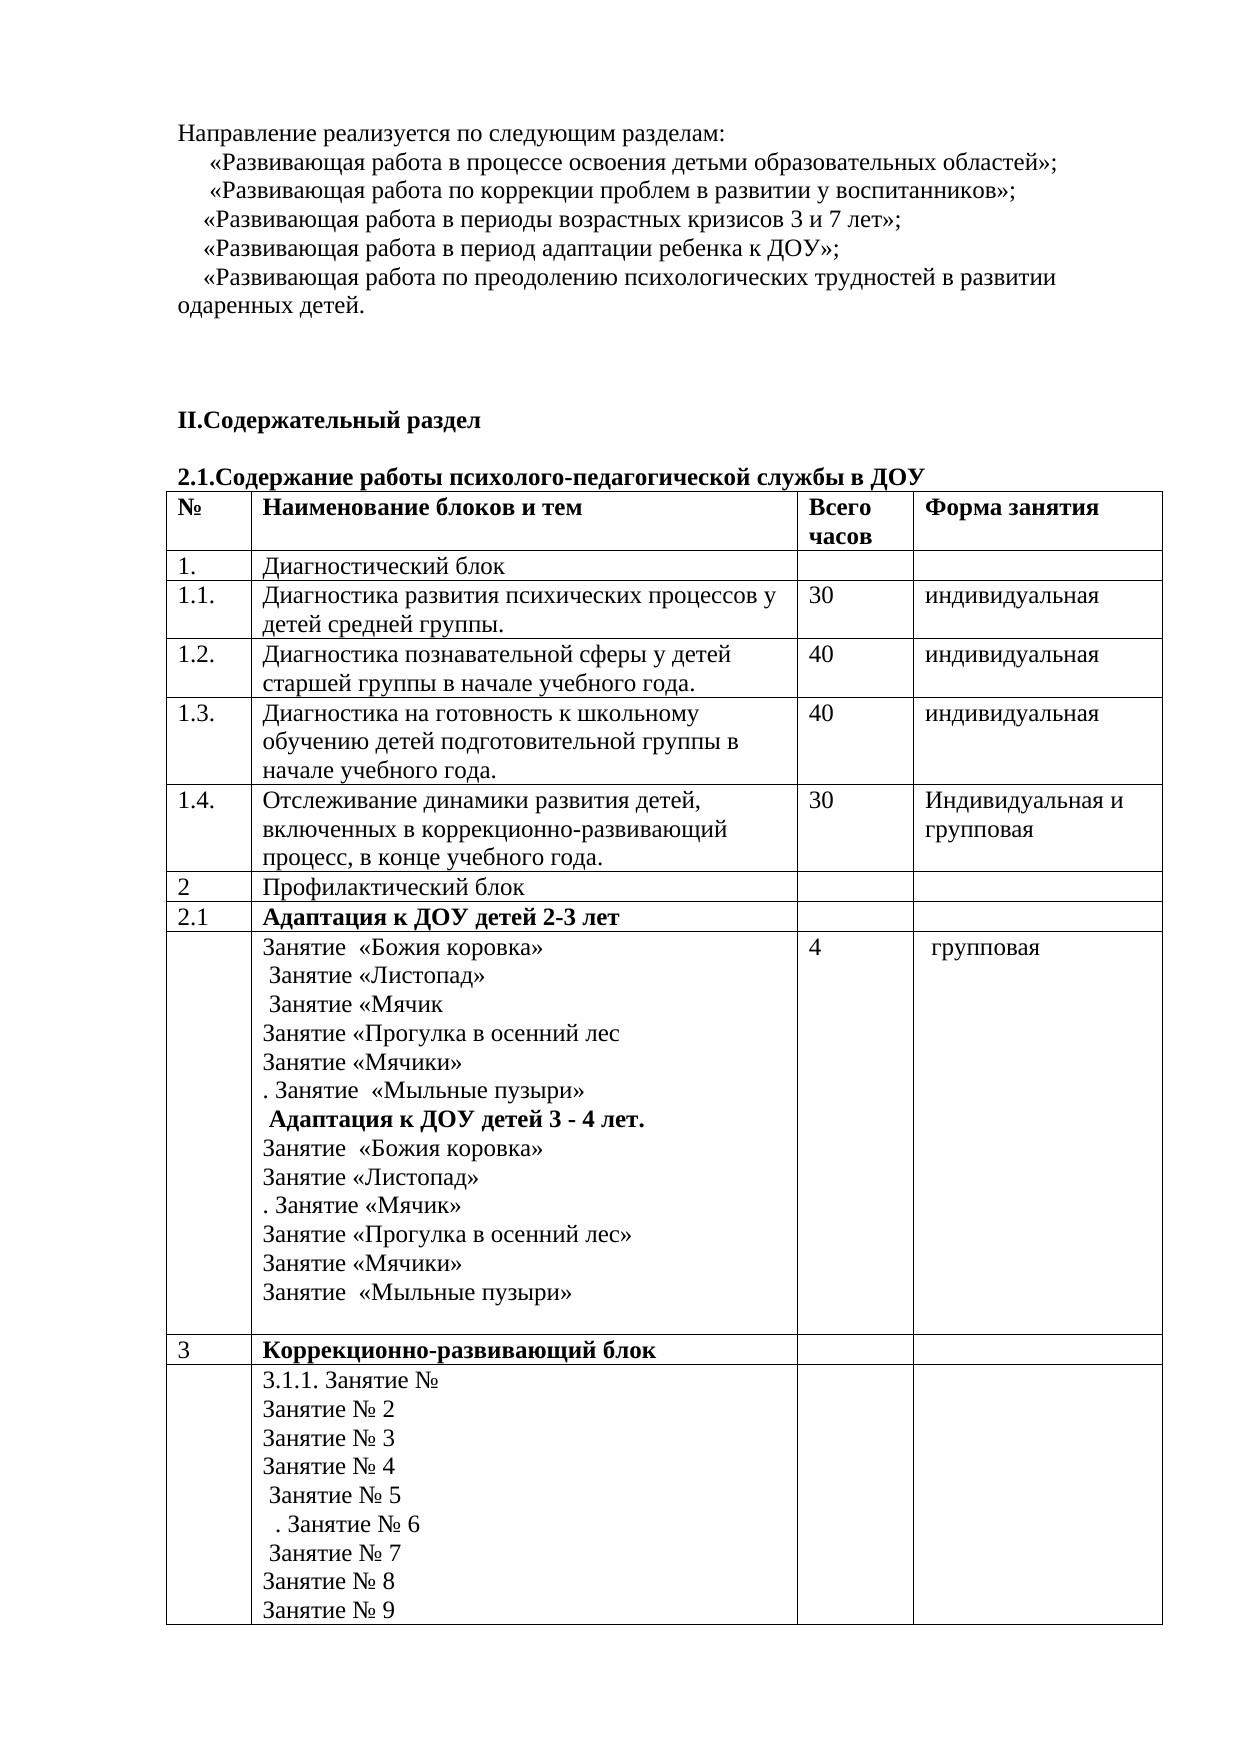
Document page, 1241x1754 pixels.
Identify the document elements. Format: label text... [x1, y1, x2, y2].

table_cell индивидуальная [914, 639, 1162, 697]
table_cell Занятие «Божия коровка» Занятие «Листопад» Занятие «Мячик Занятие «Прогулка в осенний лес Занятие «Мячики» . Занятие «Мыльные пузыри» Адаптация к ДОУ детей 3 - 4 лет. Занятие «Божия коровка» Занятие «Листопад» . Занятие «Мячик» Занятие «Прогулка в осенний лес» Занятие «Мячики» Занятие «Мыльные пузыри» [252, 932, 797, 1334]
table_cell 30 [798, 581, 913, 638]
table_cell Коррекционно-развивающий блок [252, 1335, 797, 1364]
table_cell 30 [798, 785, 913, 871]
text  «Развивающая работа в периоды возрастных кризисов 3 и 7 лет»; [177, 204, 1152, 233]
table_cell [167, 932, 251, 1334]
table_cell [798, 551, 913, 579]
table_cell 40 [798, 698, 913, 784]
table_header Всего часов [798, 492, 913, 550]
table_cell [914, 902, 1162, 931]
text  «Развивающая работа по коррекции проблем в развитии у воспитанников»; [177, 176, 1152, 204]
table_cell 4 [798, 932, 913, 1334]
table_cell 1.4. [167, 785, 251, 871]
table_cell [798, 902, 913, 931]
table_cell Профилактический блок [252, 872, 797, 901]
table_cell Диагностика на готовность к школьному обучению детей подготовительной группы в начале учебного года. [252, 698, 797, 784]
table_cell 2 [167, 872, 251, 901]
text  «Развивающая работа в процессе освоения детьми образовательных областей»; [177, 147, 1152, 176]
table_cell Диагностика познавательной сферы у детей старшей группы в начале учебного года. [252, 639, 797, 697]
table_cell [914, 872, 1162, 901]
text 2.1.Содержание работы психолого-педагогической службы в ДОУ [177, 462, 1152, 491]
table_cell индивидуальная [914, 581, 1162, 638]
table_cell [798, 1365, 913, 1624]
table_cell Адаптация к ДОУ детей 2-3 лет [252, 902, 797, 931]
table_cell [167, 1365, 251, 1624]
text Направление реализуется по следующим разделам: [177, 118, 1152, 147]
table_cell [798, 872, 913, 901]
table_cell [914, 1365, 1162, 1624]
table_cell Диагностика развития психических процессов у детей средней группы. [252, 581, 797, 638]
text  «Развивающая работа по преодолению психологических трудностей в развитии одаренных детей. [177, 262, 1152, 319]
table_header Наименование блоков и тем [252, 492, 797, 550]
table_cell 1.1. [167, 581, 251, 638]
table_cell [798, 1335, 913, 1364]
table_cell индивидуальная [914, 698, 1162, 784]
text  «Развивающая работа в период адаптации ребенка к ДОУ»; [177, 233, 1152, 262]
table_cell 1.3. [167, 698, 251, 784]
table_header № [167, 492, 251, 550]
table_cell 40 [798, 639, 913, 697]
table_cell [914, 551, 1162, 579]
table_header Форма занятия [914, 492, 1162, 550]
table_cell 1.2. [167, 639, 251, 697]
table_cell Отслеживание динамики развития детей, включенных в коррекционно-развивающий процесс, в конце учебного года. [252, 785, 797, 871]
table_cell групповая [914, 932, 1162, 1334]
table_cell 3 [167, 1335, 251, 1364]
table_cell 1. [167, 551, 251, 579]
table_cell Индивидуальная и групповая [914, 785, 1162, 871]
text II.Содержательный раздел [177, 406, 1152, 434]
table_cell [914, 1335, 1162, 1364]
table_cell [252, 1365, 797, 1624]
table_cell 2.1 [167, 902, 251, 931]
table_cell Диагностический блок [252, 551, 797, 579]
